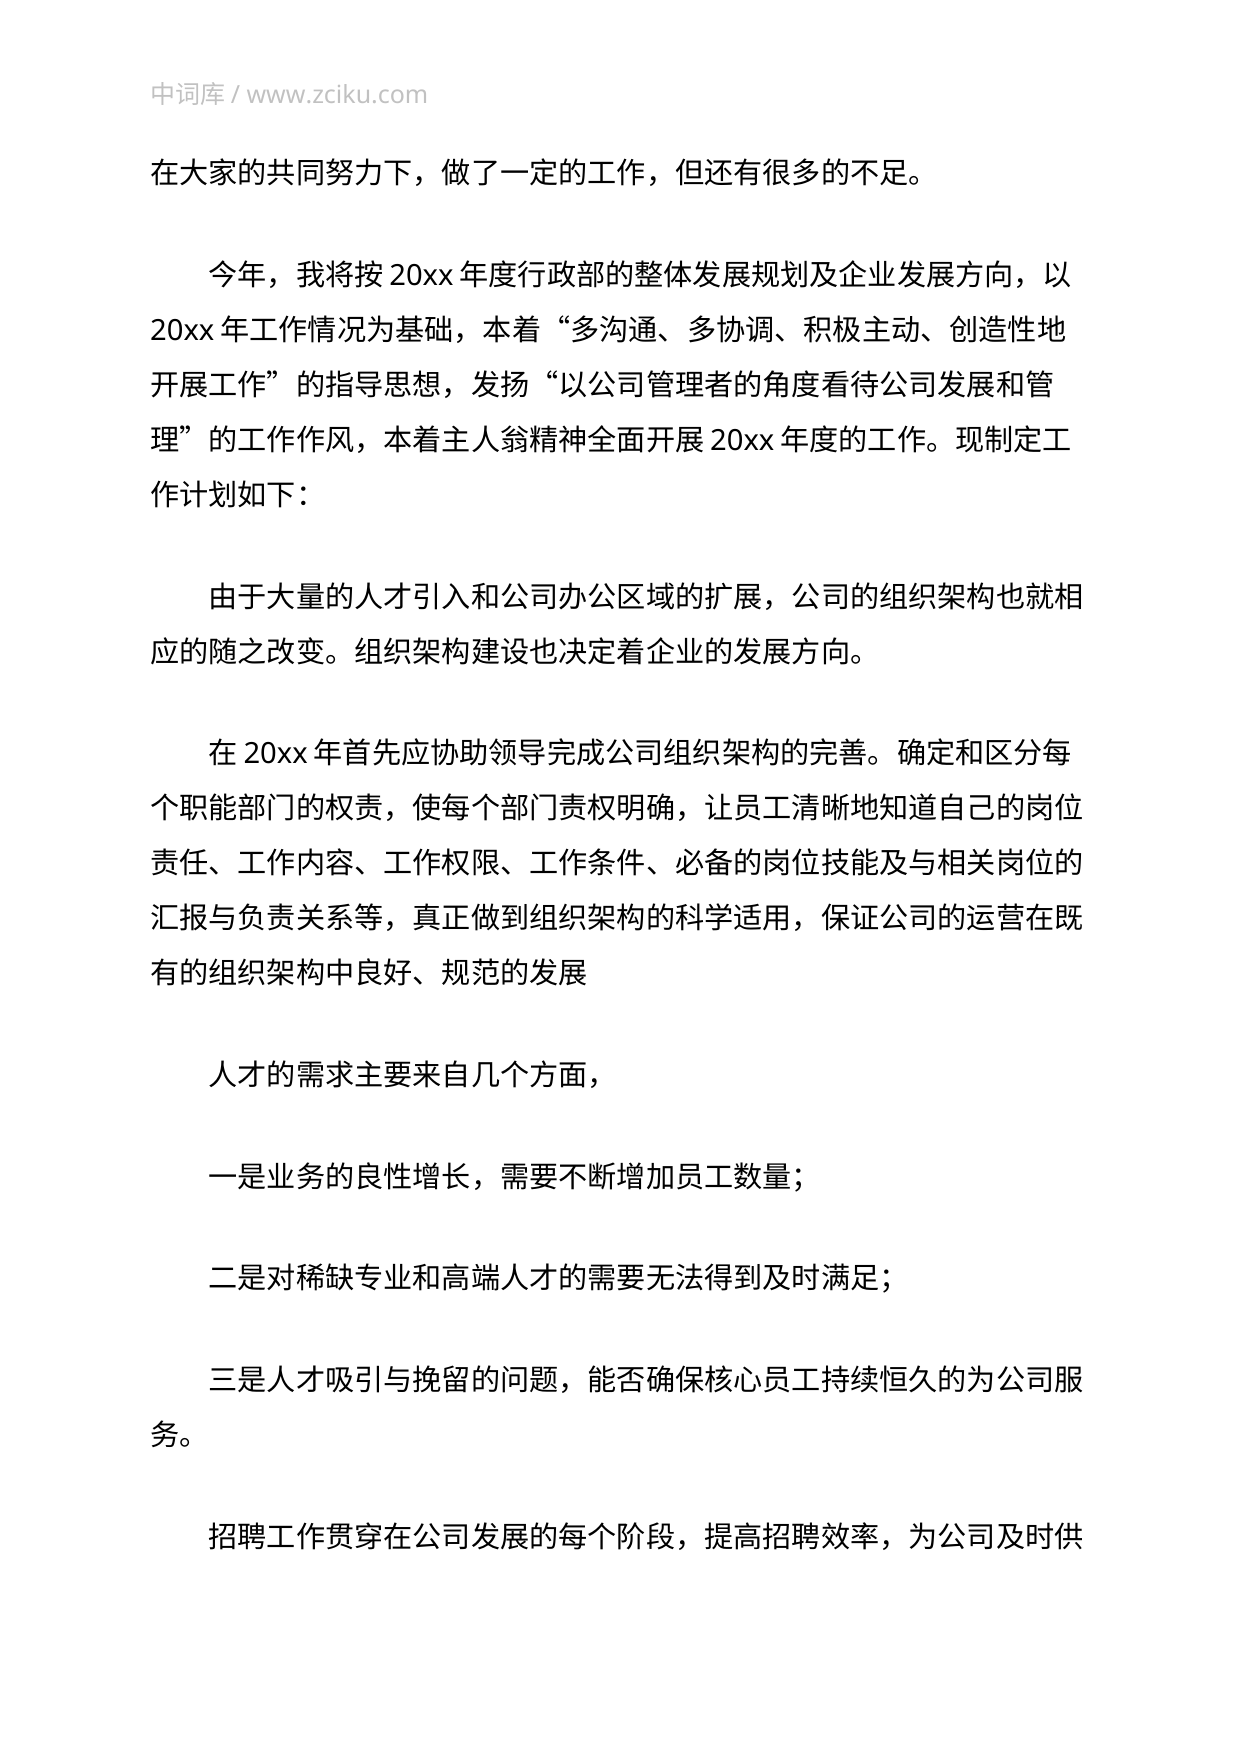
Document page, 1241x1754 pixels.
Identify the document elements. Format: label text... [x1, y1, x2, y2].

text 由于大量的人才引入和公司办公区域的扩展，公司的组织架构也就相应的随之改变。组织架构建设也决定着企业的发展方向。 [150, 573, 1090, 671]
text 人才的需求主要来自几个方面， [150, 1052, 1090, 1094]
text 三是人才吸引与挽留的问题，能否确保核心员工持续恒久的为公司服务。 [150, 1357, 1090, 1454]
text 一是业务的良性增长，需要不断增加员工数量； [150, 1153, 1090, 1196]
text 今年，我将按20xx年度行政部的整体发展规划及企业发展方向，以20xx年工作情况为基础，本着“多沟通、多协调、积极主动、创造性地开展工作”的指导思想，发扬“以公司管理者的角度看待公司发展和管理”的工作作风，本着主人翁精神全面开展20xx年度的工作。现制定工作计划如下： [150, 252, 1090, 514]
text 在20xx年首先应协助领导完成公司组织架构的完善。确定和区分每个职能部门的权责，使每个部门责权明确，让员工清晰地知道自己的岗位责任、工作内容、工作权限、工作条件、必备的岗位技能及与相关岗位的汇报与负责关系等，真正做到组织架构的科学适用，保证公司的运营在既有的组织架构中良好、规范的发展 [150, 730, 1090, 992]
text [150, 1513, 1090, 1556]
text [150, 150, 1090, 192]
text 二是对稀缺专业和高端人才的需要无法得到及时满足； [150, 1255, 1090, 1297]
